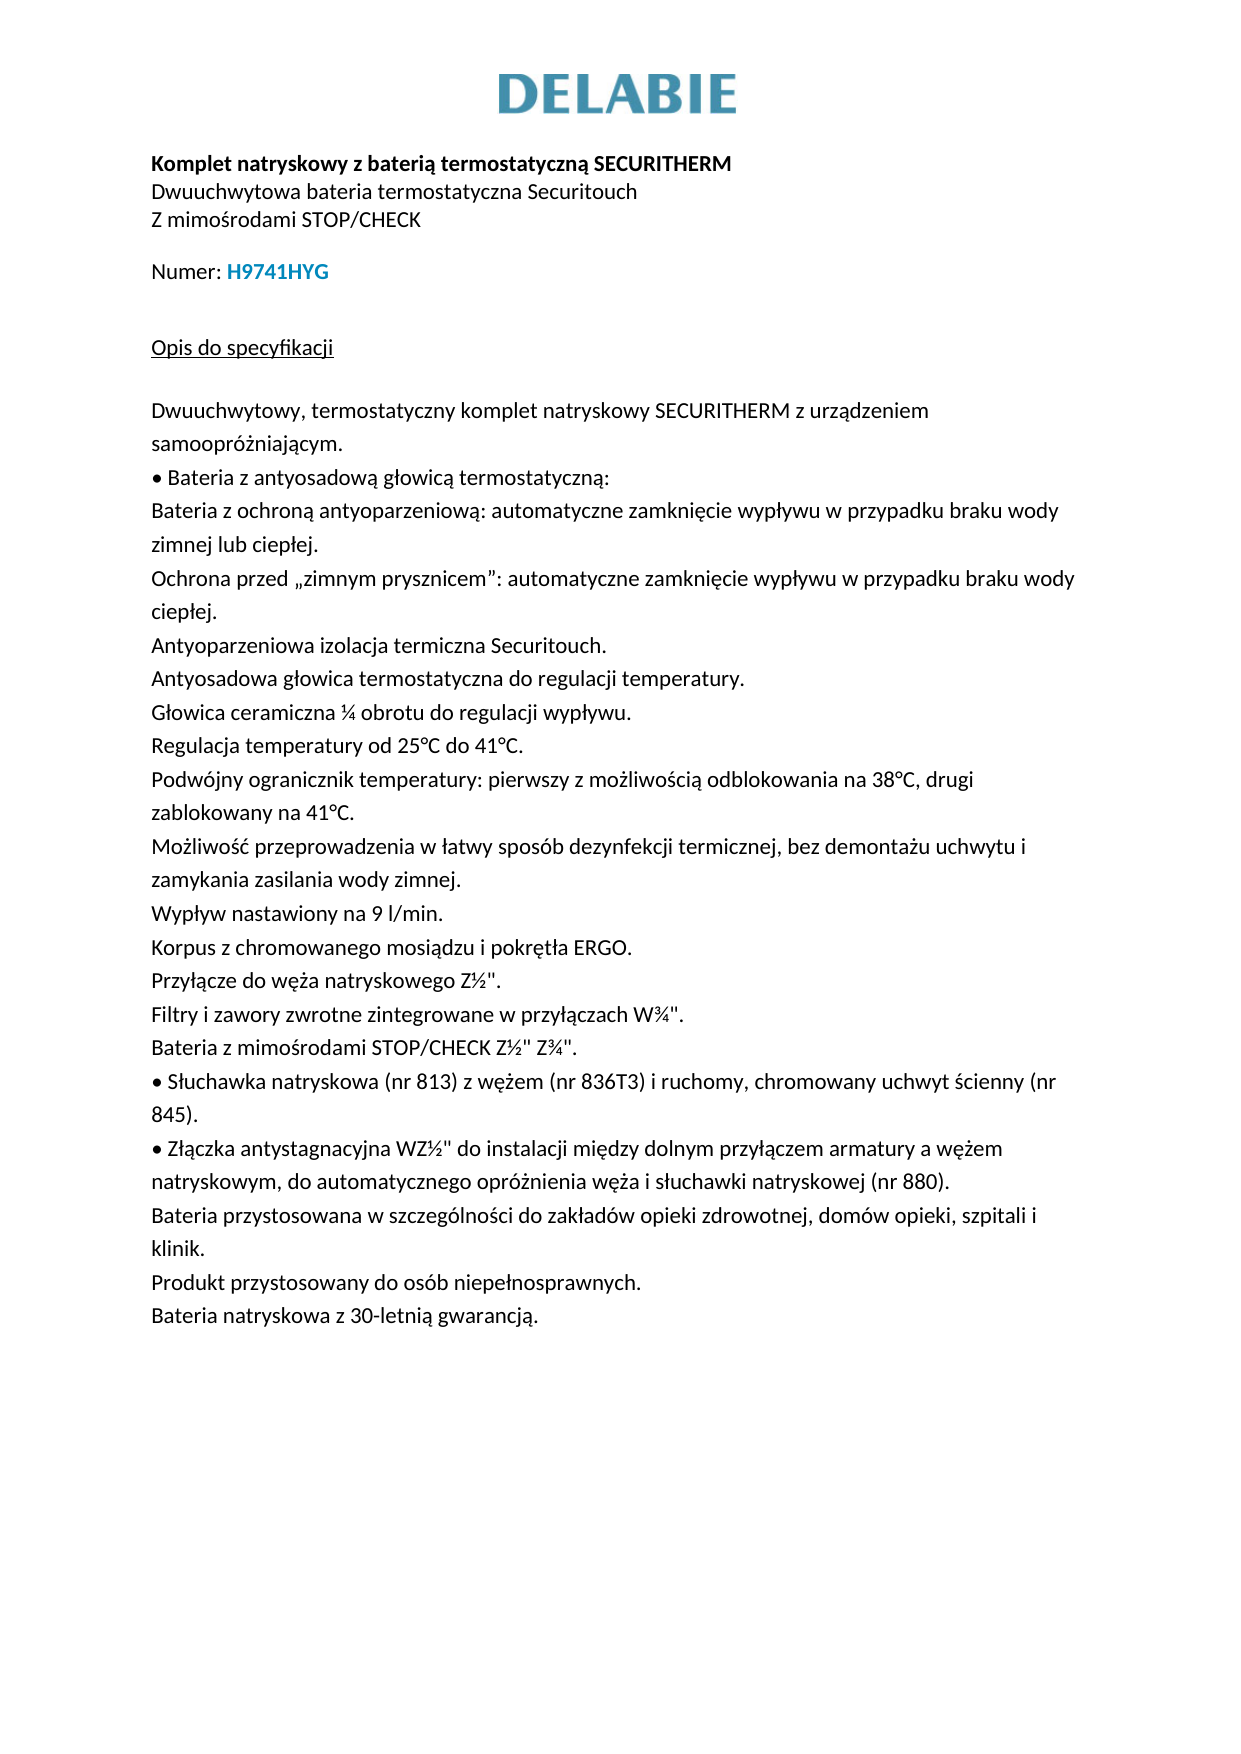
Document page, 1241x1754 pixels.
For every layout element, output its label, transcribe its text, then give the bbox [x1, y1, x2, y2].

text Przyłącze do węża natryskowego Z½". [151, 966, 1084, 994]
text Komplet natryskowy z baterią termostatyczną SECURITHERM [151, 149, 1084, 177]
text Bateria natryskowa z 30-letnią gwarancją. [151, 1302, 1084, 1330]
text Numer: H9741HYG [151, 257, 1084, 285]
text Z mimośrodami STOP/CHECK [151, 205, 1084, 233]
text Antyoparzeniowa izolacja termiczna Securitouch. [151, 631, 1084, 659]
text Dwuuchwytowa bateria termostatyczna Securitouch [151, 177, 1084, 205]
text • Bateria z antyosadową głowicą termostatyczną: [151, 463, 1084, 491]
picture [497, 74, 738, 114]
text Wypływ nastawiony na 9 l/min. [151, 899, 1084, 927]
text Regulacja temperatury od 25°C do 41°C. [151, 731, 1084, 759]
text Produkt przystosowany do osób niepełnosprawnych. [151, 1268, 1084, 1296]
text Korpus z chromowanego mosiądzu i pokrętła ERGO. [151, 933, 1084, 961]
text Filtry i zawory zwrotne zintegrowane w przyłączach W¾". [151, 1000, 1084, 1028]
text Opis do specyfikacji [151, 333, 1084, 361]
text • Słuchawka natryskowa (nr 813) z wężem (nr 836T3) i ruchomy, chromowany uchwyt ścienny (nr 845). [151, 1067, 1084, 1128]
text Ochrona przed „zimnym prysznicem”: automatyczne zamknięcie wypływu w przypadku braku wody ciepłej. [151, 564, 1084, 625]
text Bateria z mimośrodami STOP/CHECK Z½" Z¾". [151, 1033, 1084, 1061]
text Podwójny ogranicznik temperatury: pierwszy z możliwością odblokowania na 38°C, drugi zablokowany na 41°C. [151, 765, 1084, 827]
text Dwuuchwytowy, termostatyczny komplet natryskowy SECURITHERM z urządzeniem samoopróżniającym. [151, 396, 1084, 458]
text Możliwość przeprowadzenia w łatwy sposób dezynfekcji termicznej, bez demontażu uchwytu i zamykania zasilania wody zimnej. [151, 832, 1084, 894]
text Bateria z ochroną antyoparzeniową: automatyczne zamknięcie wypływu w przypadku braku wody zimnej lub ciepłej. [151, 497, 1084, 558]
text Głowica ceramiczna ¼ obrotu do regulacji wypływu. [151, 698, 1084, 726]
text Bateria przystosowana w szczególności do zakładów opieki zdrowotnej, domów opieki, szpitali i klinik. [151, 1201, 1084, 1263]
text • Złączka antystagnacyjna WZ½" do instalacji między dolnym przyłączem armatury a wężem natryskowym, do automatycznego opróżnienia węża i słuchawki natryskowej (nr 880). [151, 1134, 1084, 1196]
text Antyosadowa głowica termostatyczna do regulacji temperatury. [151, 664, 1084, 692]
